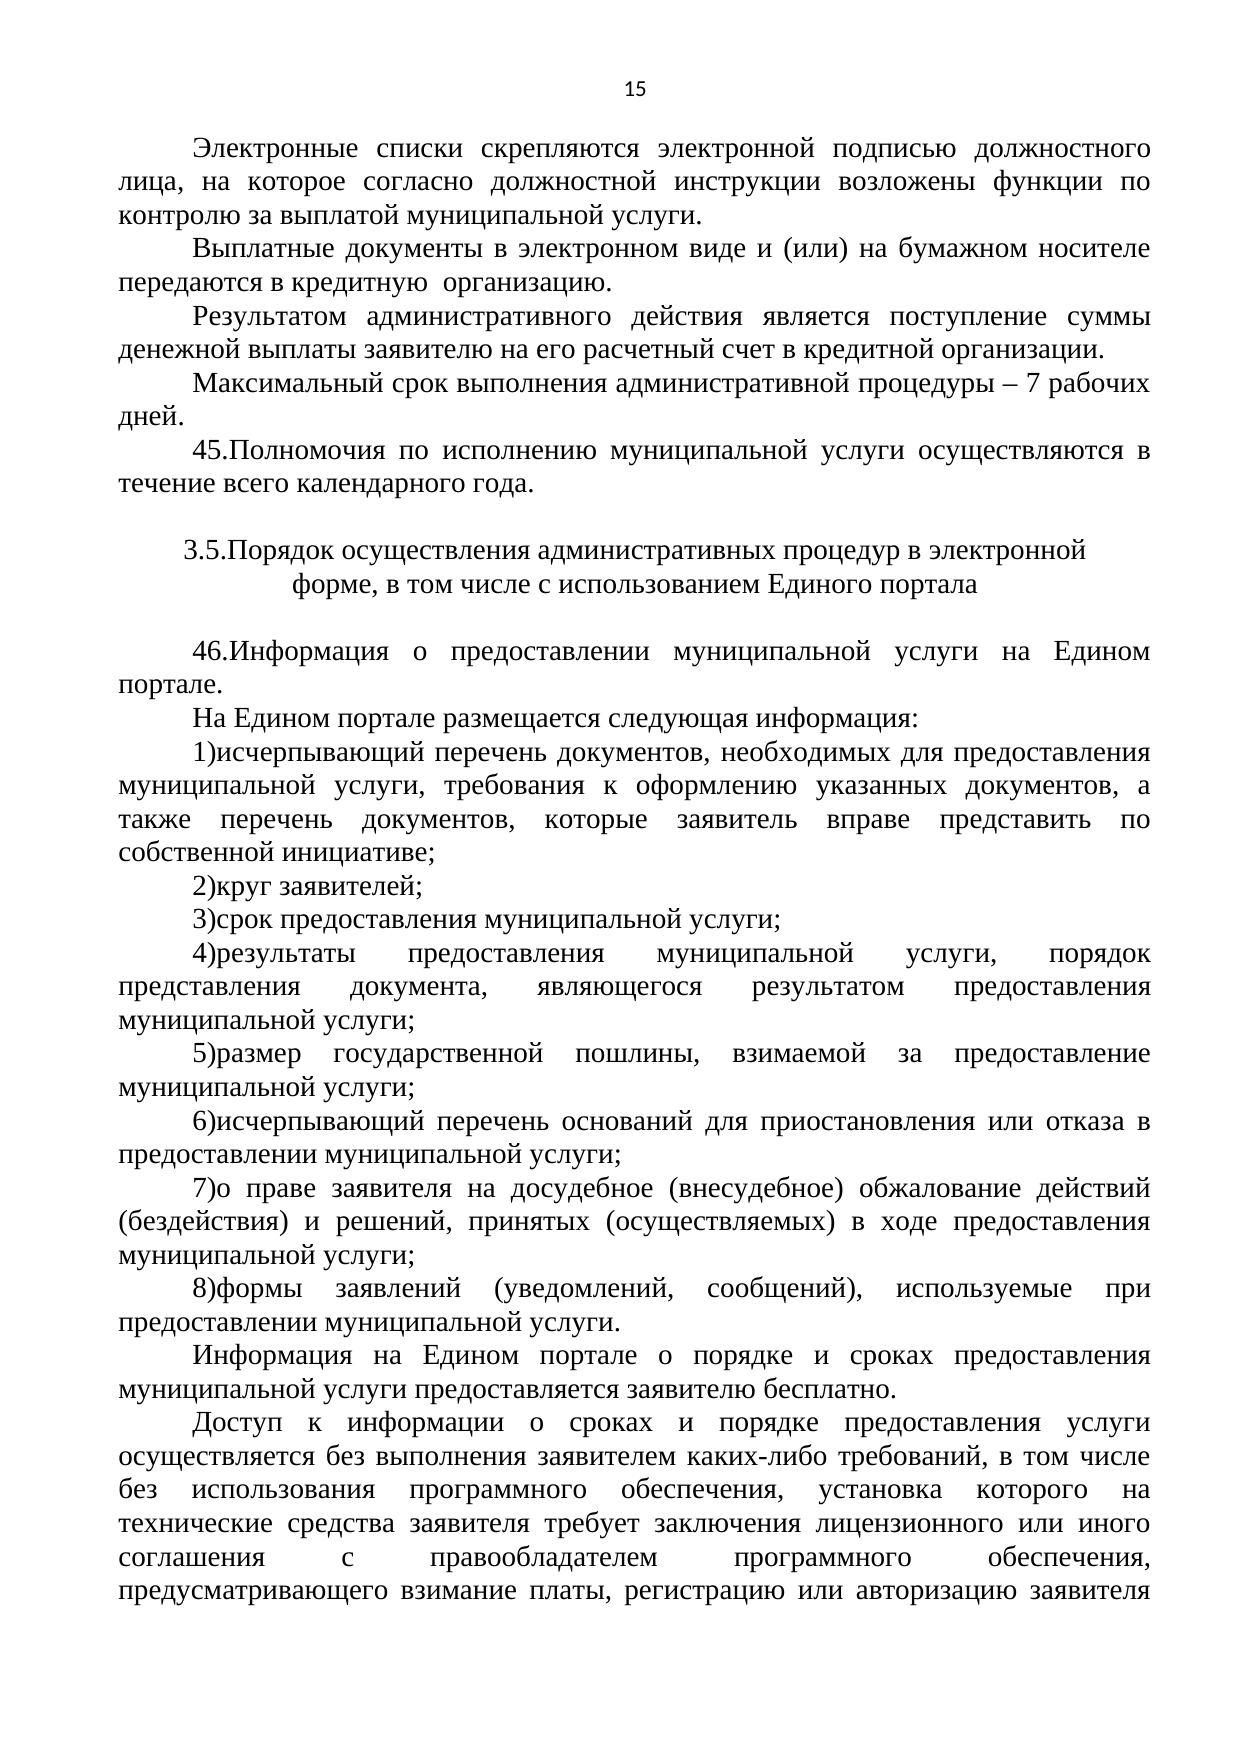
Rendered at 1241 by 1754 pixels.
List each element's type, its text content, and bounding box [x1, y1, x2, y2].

text Информация на Едином портале о порядке и сроках предоставления муниципальной услуги предоставляется заявителю бесплатно. [118, 1337, 1152, 1404]
text 7)о праве заявителя на досудебное (внесудебное) обжалование действий (бездействия) и решений, принятых (осуществляемых) в ходе предоставления муниципальной услуги; [118, 1170, 1152, 1270]
text Результатом административного действия является поступление суммы денежной выплаты заявителю на его расчетный счет в кредитной организации. [118, 298, 1152, 365]
text 4)результаты предоставления муниципальной услуги, порядок представления документа, являющегося результатом предоставления муниципальной услуги; [118, 935, 1152, 1036]
text Выплатные документы в электронном виде и (или) на бумажном носителе передаются в кредитную организацию. [118, 231, 1152, 298]
text На Едином портале размещается следующая информация: [118, 700, 1152, 734]
text 46.Информация о предоставлении муниципальной услуги на Едином портале. [118, 633, 1152, 700]
text Электронные списки скрепляются электронной подписью должностного лица, на которое согласно должностной инструкции возложены функции по контролю за выплатой муниципальной услуги. [118, 130, 1152, 231]
text форме, в том числе с использованием Единого портала [118, 566, 1152, 599]
text 5)размер государственной пошлины, взимаемой за предоставление муниципальной услуги; [118, 1036, 1152, 1103]
text 3.5.Порядок осуществления административных процедур в электронной [118, 532, 1152, 566]
text 2)круг заявителей; [118, 868, 1152, 901]
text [118, 1404, 1152, 1606]
text 3)срок предоставления муниципальной услуги; [118, 901, 1152, 935]
text 6)исчерпывающий перечень оснований для приостановления или отказа в предоставлении муниципальной услуги; [118, 1103, 1152, 1170]
text 8)формы заявлений (уведомлений, сообщений), используемые при предоставлении муниципальной услуги. [118, 1270, 1152, 1337]
text 45.Полномочия по исполнению муниципальной услуги осуществляются в течение всего календарного года. [118, 432, 1152, 499]
text Максимальный срок выполнения административной процедуры – 7 рабочих дней. [118, 365, 1152, 432]
text 1)исчерпывающий перечень документов, необходимых для предоставления муниципальной услуги, требования к оформлению указанных документов, а также перечень документов, которые заявитель вправе представить по собственной инициативе; [118, 734, 1152, 868]
